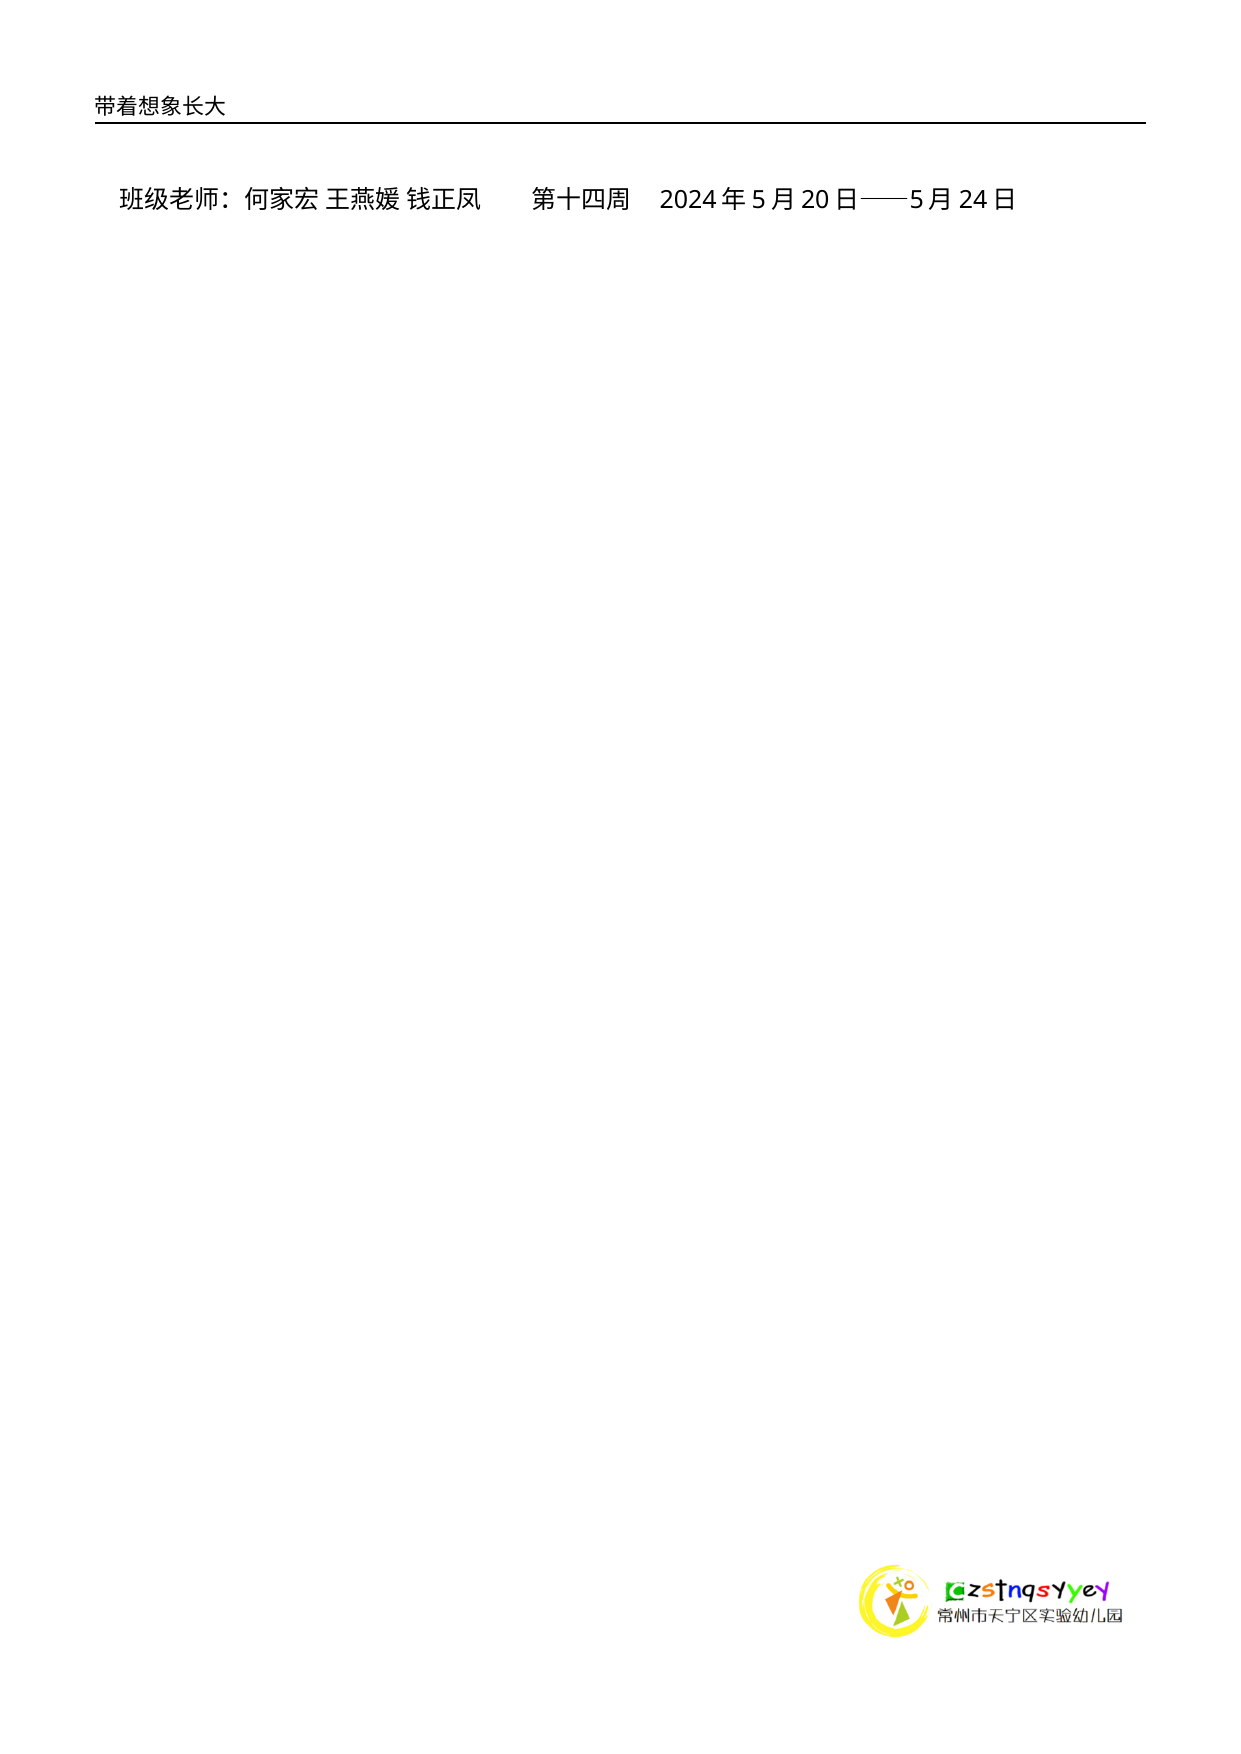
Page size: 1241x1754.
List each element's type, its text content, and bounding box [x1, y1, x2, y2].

text 班级老师：何家宏 王燕媛 钱正凤 第十四周 2024年5月20日——5月24日 [94, 166, 1146, 231]
picture [840, 1546, 1146, 1651]
